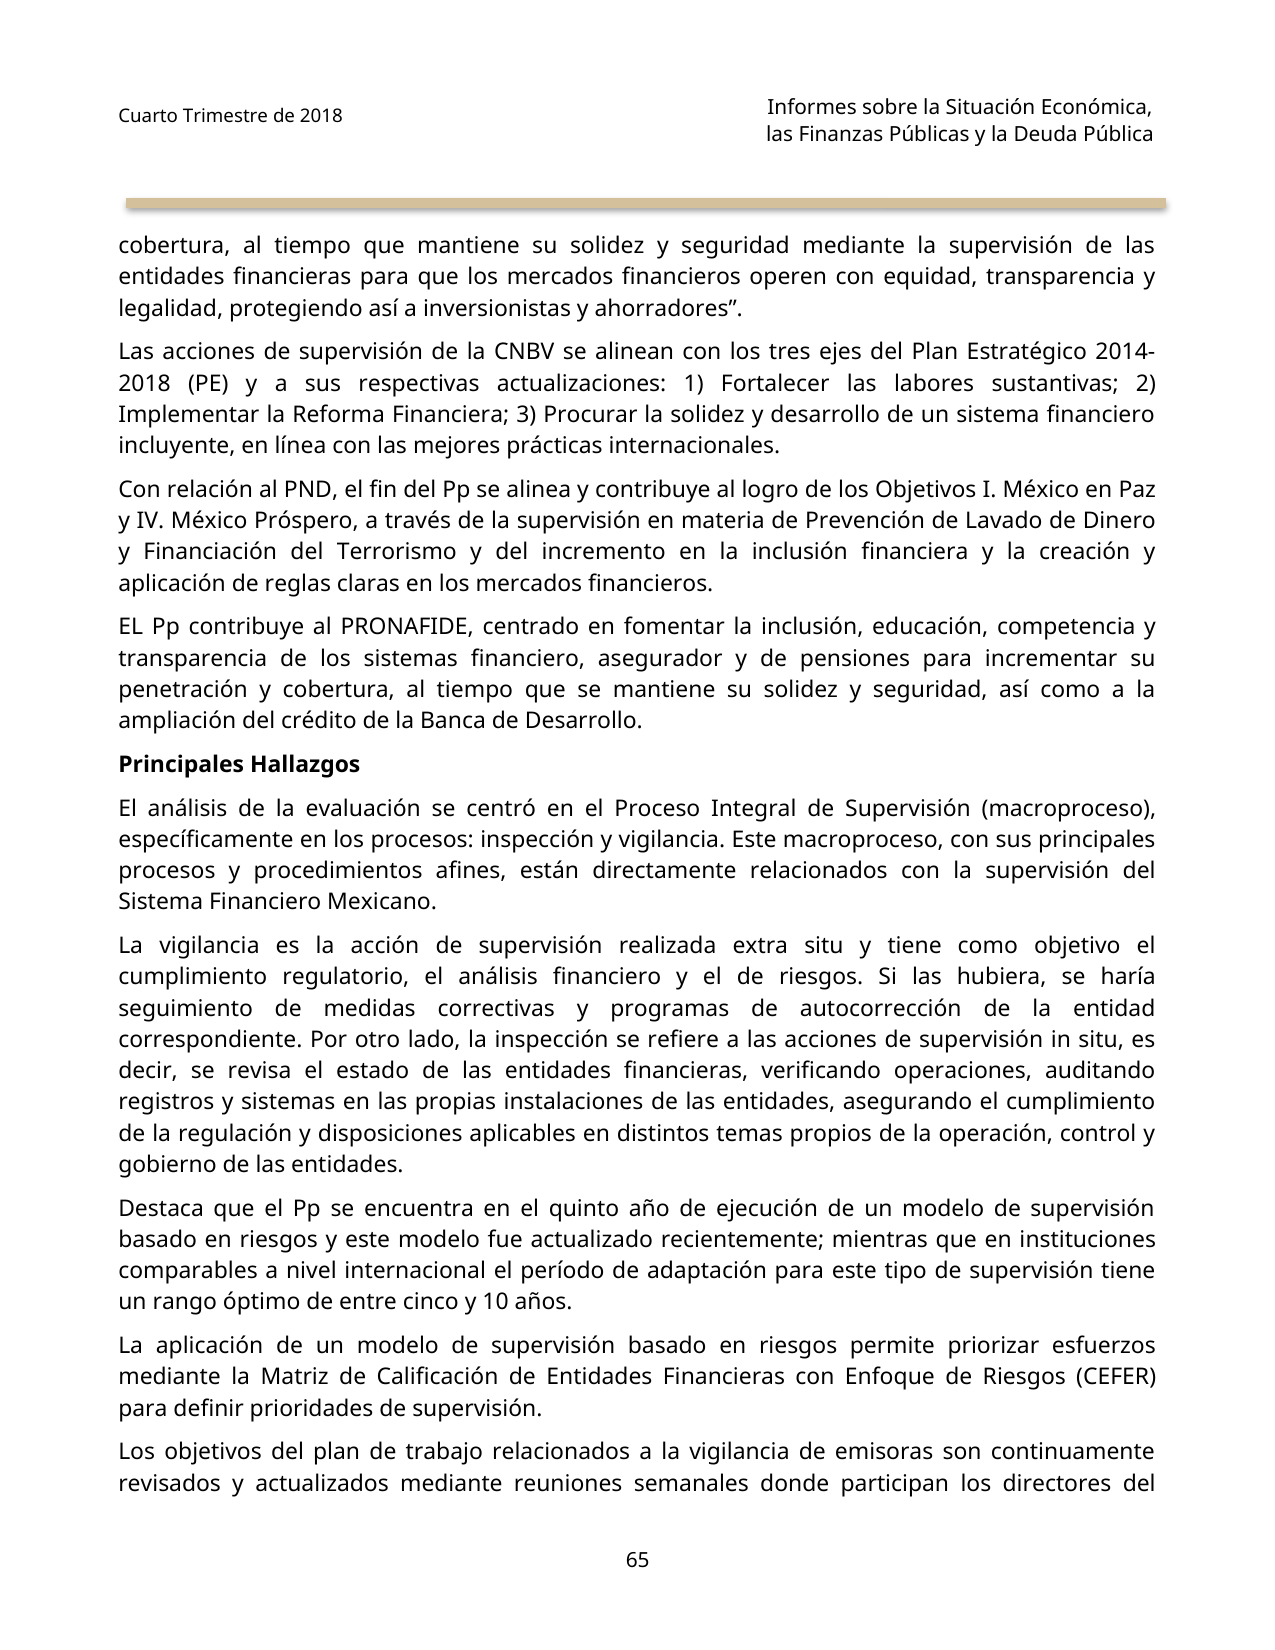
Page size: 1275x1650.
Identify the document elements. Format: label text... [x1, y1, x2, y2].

text Principales Hallazgos [118, 748, 1157, 779]
text La vigilancia es la acción de supervisión realizada extra situ y tiene como objetivo el cumplimiento regulatorio, el análisis financiero y el de riesgos. Si las hubiera, se haría seguimiento de medidas correctivas y programas de autocorrección de la entidad correspondiente. Por otro lado, la inspección se refiere a las acciones de supervisión in situ, es decir, se revisa el estado de las entidades financieras, verificando operaciones, auditando registros y sistemas en las propias instalaciones de las entidades, asegurando el cumplimiento de la regulación y disposiciones aplicables en distintos temas propios de la operación, control y gobierno de las entidades. [118, 929, 1157, 1179]
text La aplicación de un modelo de supervisión basado en riesgos permite priorizar esfuerzos mediante la Matriz de Calificación de Entidades Financieras con Enfoque de Riesgos (CEFER) para definir prioridades de supervisión. [118, 1329, 1157, 1423]
text Destaca que el Pp se encuentra en el quinto año de ejecución de un modelo de supervisión basado en riesgos y este modelo fue actualizado recientemente; mientras que en instituciones comparables a nivel internacional el período de adaptación para este tipo de supervisión tiene un rango óptimo de entre cinco y 10 años. [118, 1191, 1157, 1316]
text Las acciones de supervisión de la CNBV se alinean con los tres ejes del Plan Estratégico 2014-2018 (PE) y a sus respectivas actualizaciones: 1) Fortalecer las labores sustantivas; 2) Implementar la Reforma Financiera; 3) Procurar la solidez y desarrollo de un sistema financiero incluyente, en línea con las mejores prácticas internacionales. [118, 335, 1157, 460]
text EL Pp contribuye al PRONAFIDE, centrado en fomentar la inclusión, educación, competencia y transparencia de los sistemas financiero, asegurador y de pensiones para incrementar su penetración y cobertura, al tiempo que se mantiene su solidez y seguridad, así como a la ampliación del crédito de la Banca de Desarrollo. [118, 610, 1157, 735]
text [118, 1435, 1157, 1498]
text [118, 229, 1157, 323]
text Con relación al PND, el fin del Pp se alinea y contribuye al logro de los Objetivos I. México en Paz y IV. México Próspero, a través de la supervisión en materia de Prevención de Lavado de Dinero y Financiación del Terrorismo y del incremento en la inclusión financiera y la creación y aplicación de reglas claras en los mercados financieros. [118, 473, 1157, 598]
text El análisis de la evaluación se centró en el Proceso Integral de Supervisión (macroproceso), específicamente en los procesos: inspección y vigilancia. Este macroproceso, con sus principales procesos y procedimientos afines, están directamente relacionados con la supervisión del Sistema Financiero Mexicano. [118, 791, 1157, 916]
